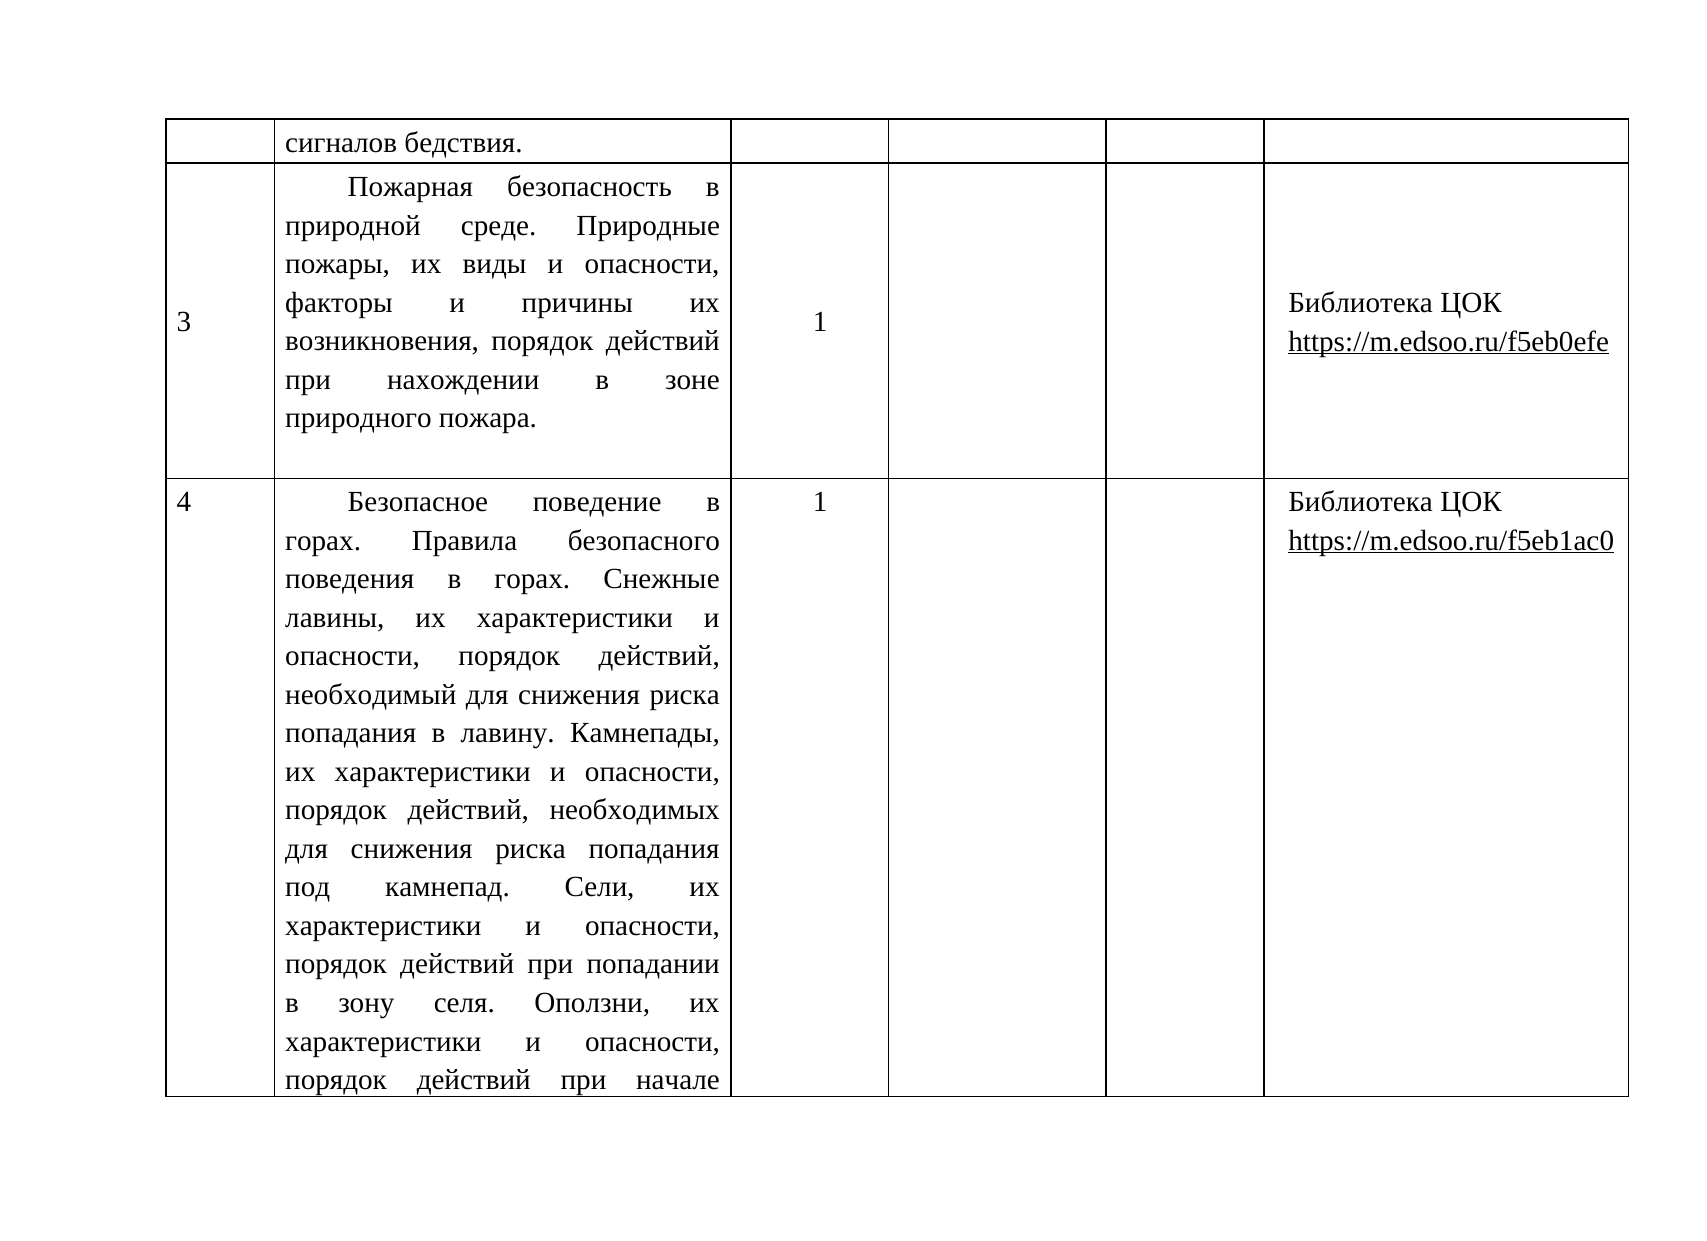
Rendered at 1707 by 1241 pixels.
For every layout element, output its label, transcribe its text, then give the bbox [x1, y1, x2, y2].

table_cell [1107, 164, 1263, 477]
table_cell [275, 120, 730, 162]
table_cell Библиотека ЦОК https://m.edsoo.ru/f5eb0efe [1265, 164, 1628, 477]
table_cell 2 [167, 120, 274, 162]
table_cell 3 [167, 164, 274, 477]
table_cell 4 [167, 479, 274, 1096]
table_cell [889, 479, 1105, 1096]
table_cell 1 [732, 120, 888, 162]
table_cell 1 [732, 479, 888, 1096]
table_cell Пожарная безопасность в природной среде. Природные пожары, их виды и опасности, факторы и причины их возникновения, порядок действий при нахождении в зоне природного пожара. [275, 164, 730, 477]
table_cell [275, 479, 730, 1096]
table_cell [1265, 479, 1628, 1096]
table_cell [1265, 120, 1628, 162]
table_cell [889, 164, 1105, 477]
table_cell 1 [732, 164, 888, 477]
table_cell [1107, 479, 1263, 1096]
table_cell [889, 120, 1105, 162]
table_cell [1107, 120, 1263, 162]
